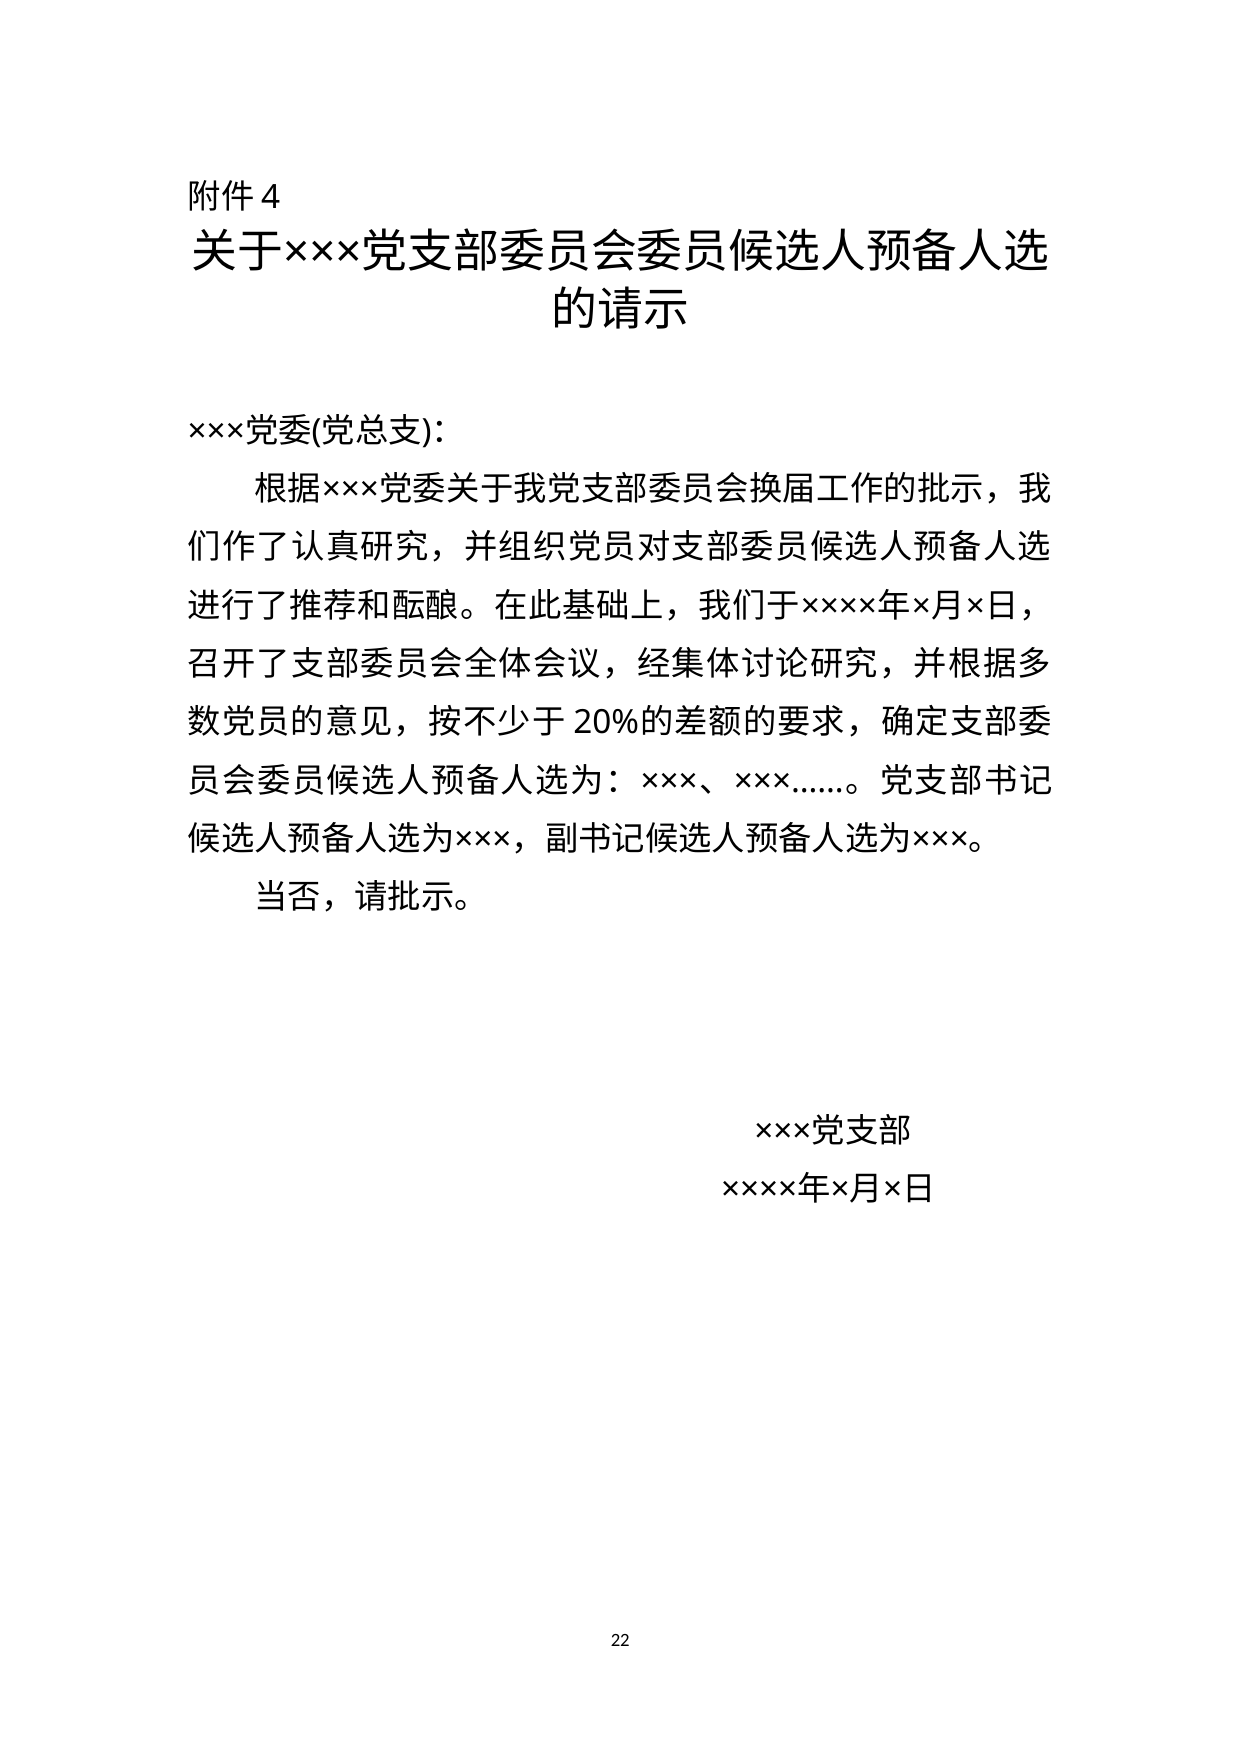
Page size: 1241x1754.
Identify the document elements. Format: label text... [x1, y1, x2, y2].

text 附件4 [187, 162, 1053, 220]
text 根据×××党委关于我党支部委员会换届工作的批示，我们作了认真研究，并组织党员对支部委员候选人预备人选进行了推荐和酝酿。在此基础上，我们于××××年×月×日，召开了支部委员会全体会议，经集体讨论研究，并根据多数党员的意见，按不少于20%的差额的要求，确定支部委员会委员候选人预备人选为：×××、×××……。党支部书记候选人预备人选为×××，副书记候选人预备人选为×××。 [187, 454, 1053, 862]
text ××××年×月×日 [187, 1154, 1053, 1212]
text 当否，请批示。 [187, 862, 1053, 920]
text ×××党委(党总支)： [187, 395, 1053, 454]
text 关于×××党支部委员会委员候选人预备人选的请示 [187, 220, 1053, 337]
text ×××党支部 [187, 1095, 1053, 1154]
